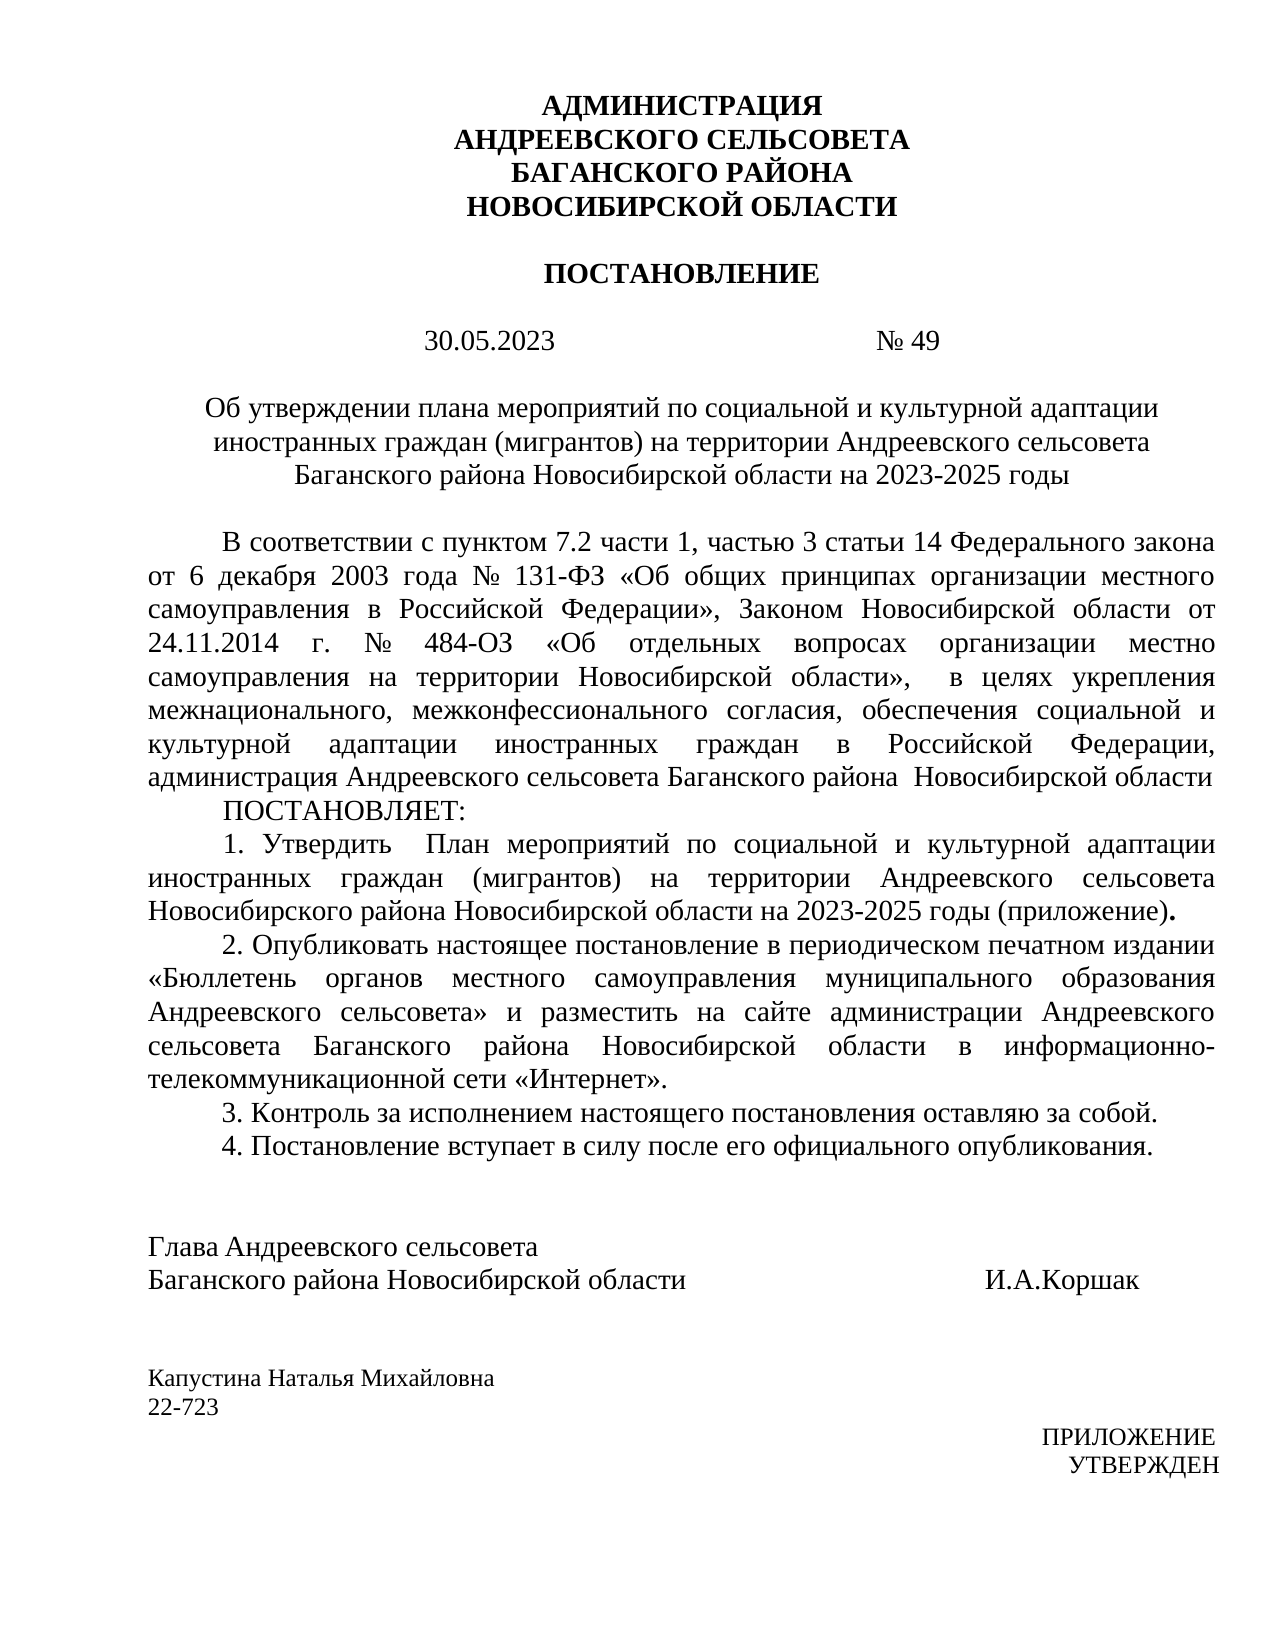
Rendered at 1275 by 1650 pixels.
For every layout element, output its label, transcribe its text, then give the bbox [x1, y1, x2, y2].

text БАГАНСКОГО РАЙОНА [148, 156, 1216, 189]
text Капустина Наталья Михайловна [148, 1363, 1213, 1392]
text НОВОСИБИРСКОЙ ОБЛАСТИ [148, 189, 1216, 223]
text Баганского района Новосибирской области И.А.Коршак [148, 1263, 1213, 1296]
text 2. Опубликовать настоящее постановление в периодическом печатном издании «Бюллетень органов местного самоуправления муниципального образования Андреевского сельсовета» и разместить на сайте администрации Андреевского сельсовета Баганского района Новосибирской области в информационно-телекоммуникационной сети «Интернет». [148, 927, 1216, 1095]
text В соответствии с пунктом 7.2 части 1, частью 3 статьи 14 Федерального закона от 6 декабря 2003 года № 131-ФЗ «Об общих принципах организации местного самоуправления в Российской Федерации», Законом Новосибирской области от 24.11.2014 г. № 484-ОЗ «Об отдельных вопросах организации местно самоуправления на территории Новосибирской области», в целях укрепления межнационального, межконфессионального согласия, обеспечения социальной и культурной адаптации иностранных граждан в Российской Федерации, администрация Андреевского сельсовета Баганского района Новосибирской области [148, 525, 1216, 793]
text 22-723 [148, 1392, 1213, 1421]
text УТВЕРЖДЕН [768, 1450, 1220, 1479]
text ПРИЛОЖЕНИЕ [148, 1421, 1216, 1450]
text ПОСТАНОВЛЯЕТ: [148, 793, 1216, 827]
text 3. Контроль за исполнением настоящего постановления оставляю за собой. [148, 1095, 1216, 1128]
text Об утверждении плана мероприятий по социальной и культурной адаптации иностранных граждан (мигрантов) на территории Андреевского сельсовета Баганского района Новосибирской области на 2023-2025 годы [148, 391, 1216, 491]
text 4. Постановление вступает в силу после его официального опубликования. [148, 1128, 1216, 1162]
text АНДРЕЕВСКОГО СЕЛЬСОВЕТА [148, 122, 1216, 156]
text АДМИНИСТРАЦИЯ [148, 89, 1216, 122]
text 1. Утвердить План мероприятий по социальной и культурной адаптации иностранных граждан (мигрантов) на территории Андреевского сельсовета Новосибирского района Новосибирской области на 2023-2025 годы (приложение). [148, 827, 1216, 927]
text Глава Андреевского сельсовета [148, 1229, 1213, 1263]
text ПОСТАНОВЛЕНИЕ [148, 256, 1216, 290]
text 30.05.2023 № 49 [148, 323, 1216, 357]
